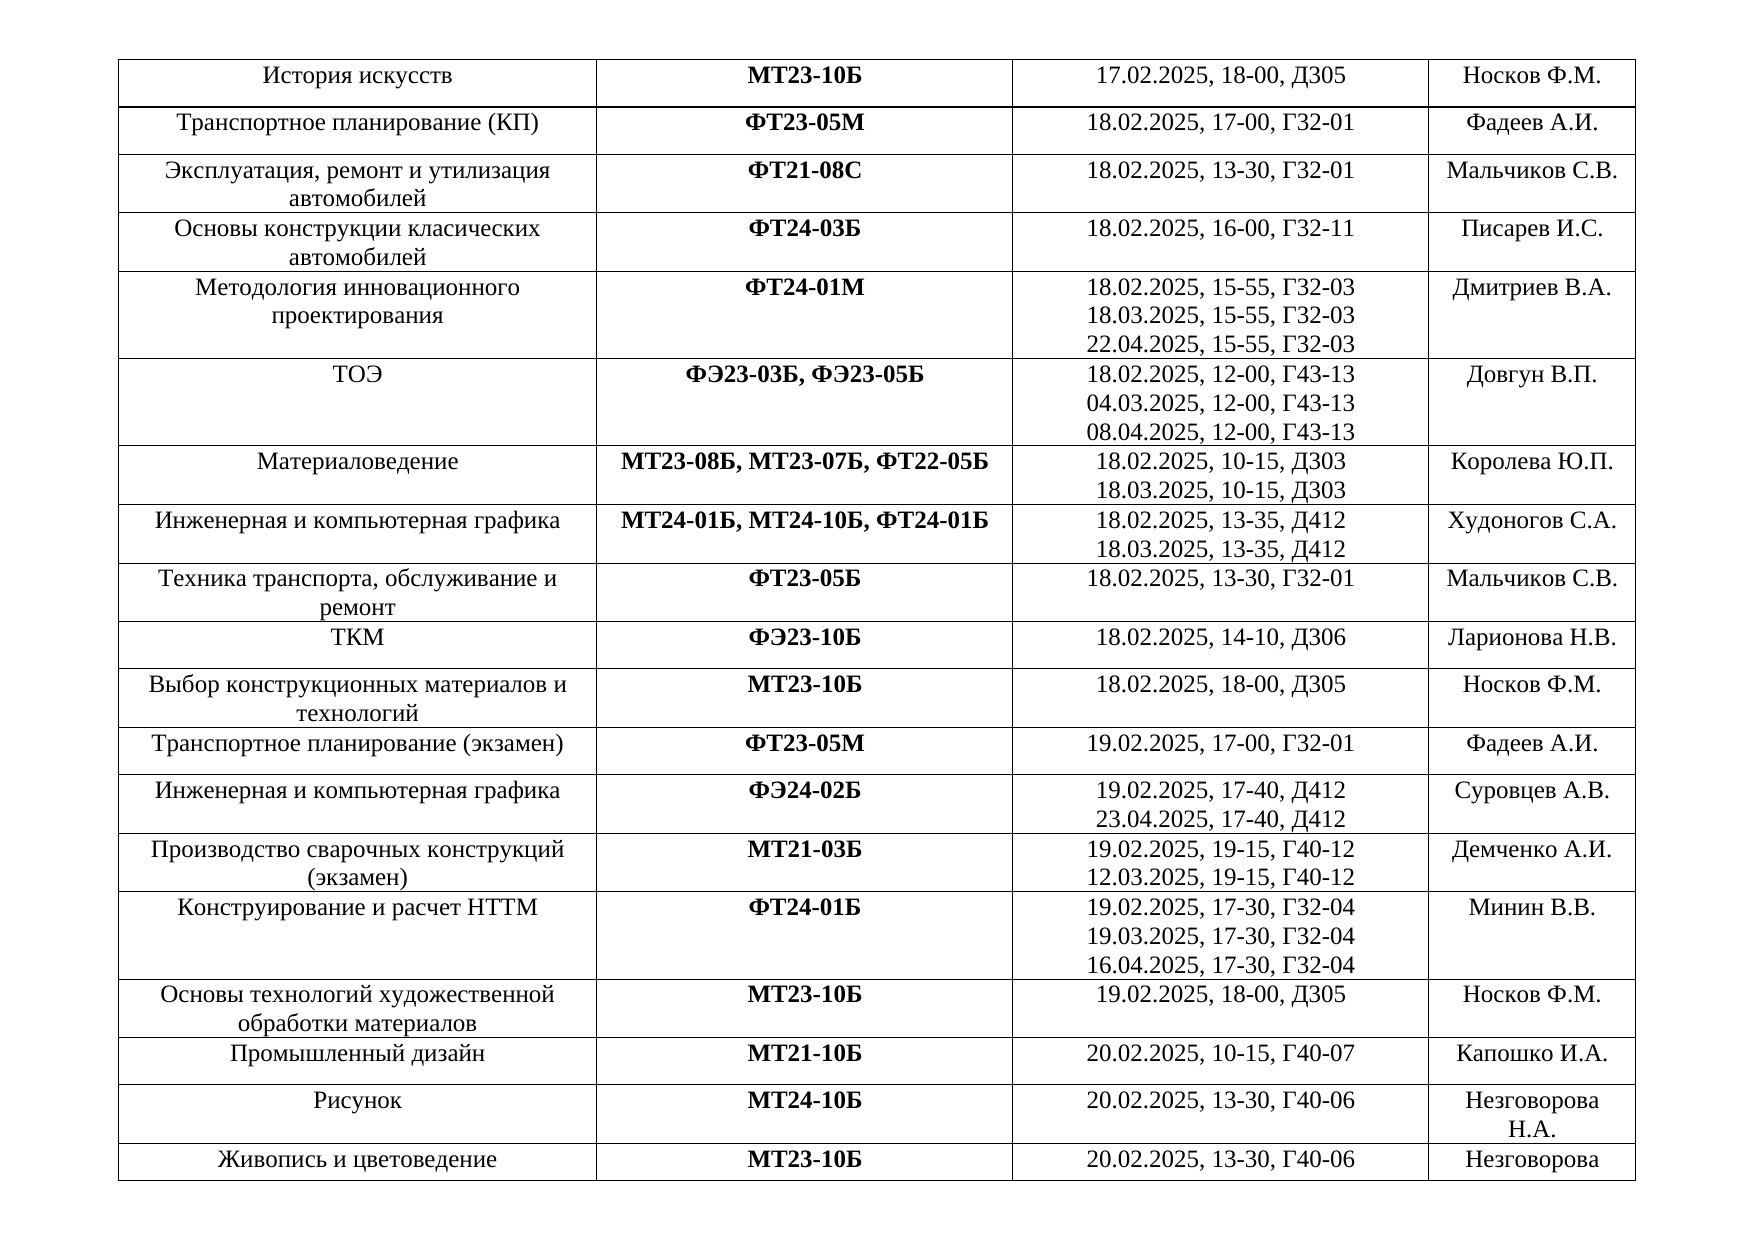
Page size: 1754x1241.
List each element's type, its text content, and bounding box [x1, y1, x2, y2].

table_cell ФТ23-05М [597, 108, 1012, 154]
table_cell ТОЭ [119, 359, 596, 445]
table_cell МТ21-03Б [597, 834, 1012, 891]
table_cell Материаловедение [119, 446, 596, 504]
table_cell МТ23-08Б, МТ23-07Б, ФТ22-05Б [597, 446, 1012, 504]
table_cell Писарев И.С. [1429, 213, 1635, 271]
table_cell 18.02.2025, 13-35, Д412 18.03.2025, 13-35, Д412 [1013, 505, 1428, 562]
table_cell МТ23-10Б [597, 669, 1012, 727]
table_cell 18.02.2025, 13-30, Г32-01 [1013, 155, 1428, 212]
table_cell ФТ21-08С [597, 155, 1012, 212]
table_cell Выбор конструкционных материалов и технологий [119, 669, 596, 727]
table_cell МТ23-10Б [597, 1144, 1012, 1180]
table_cell МТ23-10Б [597, 60, 1012, 106]
table_cell Ларионова Н.В. [1429, 622, 1635, 668]
table_cell Демченко А.И. [1429, 834, 1635, 891]
table_cell Инженерная и компьютерная графика [119, 505, 596, 562]
table_cell Эксплуатация, ремонт и утилизация автомобилей [119, 155, 596, 212]
table_cell ТКМ [119, 622, 596, 668]
table_cell МТ24-01Б, МТ24-10Б, ФТ24-01Б [597, 505, 1012, 562]
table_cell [1013, 1144, 1428, 1180]
table_cell Промышленный дизайн [119, 1038, 596, 1084]
table_cell Инженерная и компьютерная графика [119, 775, 596, 833]
table_cell 19.02.2025, 17-00, Г32-01 [1013, 728, 1428, 774]
table_cell Методология инновационного проектирования [119, 272, 596, 358]
table_cell 18.02.2025, 10-15, Д303 18.03.2025, 10-15, Д303 [1013, 446, 1428, 504]
table_cell Транспортное планирование (экзамен) [119, 728, 596, 774]
table_cell ФТ24-01Б [597, 892, 1012, 978]
table_cell МТ21-10Б [597, 1038, 1012, 1084]
table_cell Суровцев А.В. [1429, 775, 1635, 833]
table_cell Носков Ф.М. [1429, 980, 1635, 1037]
table_cell 19.02.2025, 17-30, Г32-04 19.03.2025, 17-30, Г32-04 16.04.2025, 17-30, Г32-04 [1013, 892, 1428, 978]
table_cell ФЭ23-03Б, ФЭ23-05Б [597, 359, 1012, 445]
table_cell Основы технологий художественной обработки материалов [119, 980, 596, 1037]
table_cell Носков Ф.М. [1429, 669, 1635, 727]
table_cell 20.02.2025, 10-15, Г40-07 [1013, 1038, 1428, 1084]
table_cell Мальчиков С.В. [1429, 155, 1635, 212]
table_cell ФТ24-03Б [597, 213, 1012, 271]
table_cell ФТ23-05Б [597, 564, 1012, 621]
table_cell 19.02.2025, 19-15, Г40-12 12.03.2025, 19-15, Г40-12 [1013, 834, 1428, 891]
table_cell Производство сварочных конструкций (экзамен) [119, 834, 596, 891]
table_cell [1013, 1085, 1428, 1143]
table_cell 18.02.2025, 18-00, Д305 [1013, 669, 1428, 727]
table_cell МТ24-10Б [597, 1085, 1012, 1143]
table_cell Фадеев А.И. [1429, 728, 1635, 774]
table_cell 18.02.2025, 13-30, Г32-01 [1013, 564, 1428, 621]
table_cell МТ23-10Б [597, 980, 1012, 1037]
table_cell Конструирование и расчет НТТМ [119, 892, 596, 978]
table_cell История искусств [119, 60, 596, 106]
table_cell ФЭ24-02Б [597, 775, 1012, 833]
table_cell 18.02.2025, 12-00, Г43-13 04.03.2025, 12-00, Г43-13 08.04.2025, 12-00, Г43-13 [1013, 359, 1428, 445]
table_cell Королева Ю.П. [1429, 446, 1635, 504]
table_cell 18.02.2025, 17-00, Г32-01 [1013, 108, 1428, 154]
table_cell Фадеев А.И. [1429, 108, 1635, 154]
table_cell Худоногов С.А. [1429, 505, 1635, 562]
table_cell Довгун В.П. [1429, 359, 1635, 445]
table_cell Основы конструкции класических автомобилей [119, 213, 596, 271]
table_cell Транспортное планирование (КП) [119, 108, 596, 154]
table_cell Рисунок [119, 1085, 596, 1143]
table_cell ФТ24-01М [597, 272, 1012, 358]
table_cell Минин В.В. [1429, 892, 1635, 978]
table_cell Дмитриев В.А. [1429, 272, 1635, 358]
table_cell Незговорова Н.А. [1429, 1144, 1635, 1180]
table_cell 17.02.2025, 18-00, Д305 [1013, 60, 1428, 106]
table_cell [119, 1144, 596, 1180]
table_cell 18.02.2025, 16-00, Г32-11 [1013, 213, 1428, 271]
table_cell 18.02.2025, 15-55, Г32-03 18.03.2025, 15-55, Г32-03 22.04.2025, 15-55, Г32-03 [1013, 272, 1428, 358]
table_cell ФЭ23-10Б [597, 622, 1012, 668]
table_cell Носков Ф.М. [1429, 60, 1635, 106]
table_cell Мальчиков С.В. [1429, 564, 1635, 621]
table_cell Незговорова Н.А. [1429, 1085, 1635, 1143]
table_cell ФТ23-05М [597, 728, 1012, 774]
table_cell Капошко И.А. [1429, 1038, 1635, 1084]
table_cell 18.02.2025, 14-10, Д306 [1013, 622, 1428, 668]
table_cell 19.02.2025, 17-40, Д412 23.04.2025, 17-40, Д412 [1013, 775, 1428, 833]
table_cell Техника транспорта, обслуживание и ремонт [119, 564, 596, 621]
table_cell 19.02.2025, 18-00, Д305 [1013, 980, 1428, 1037]
